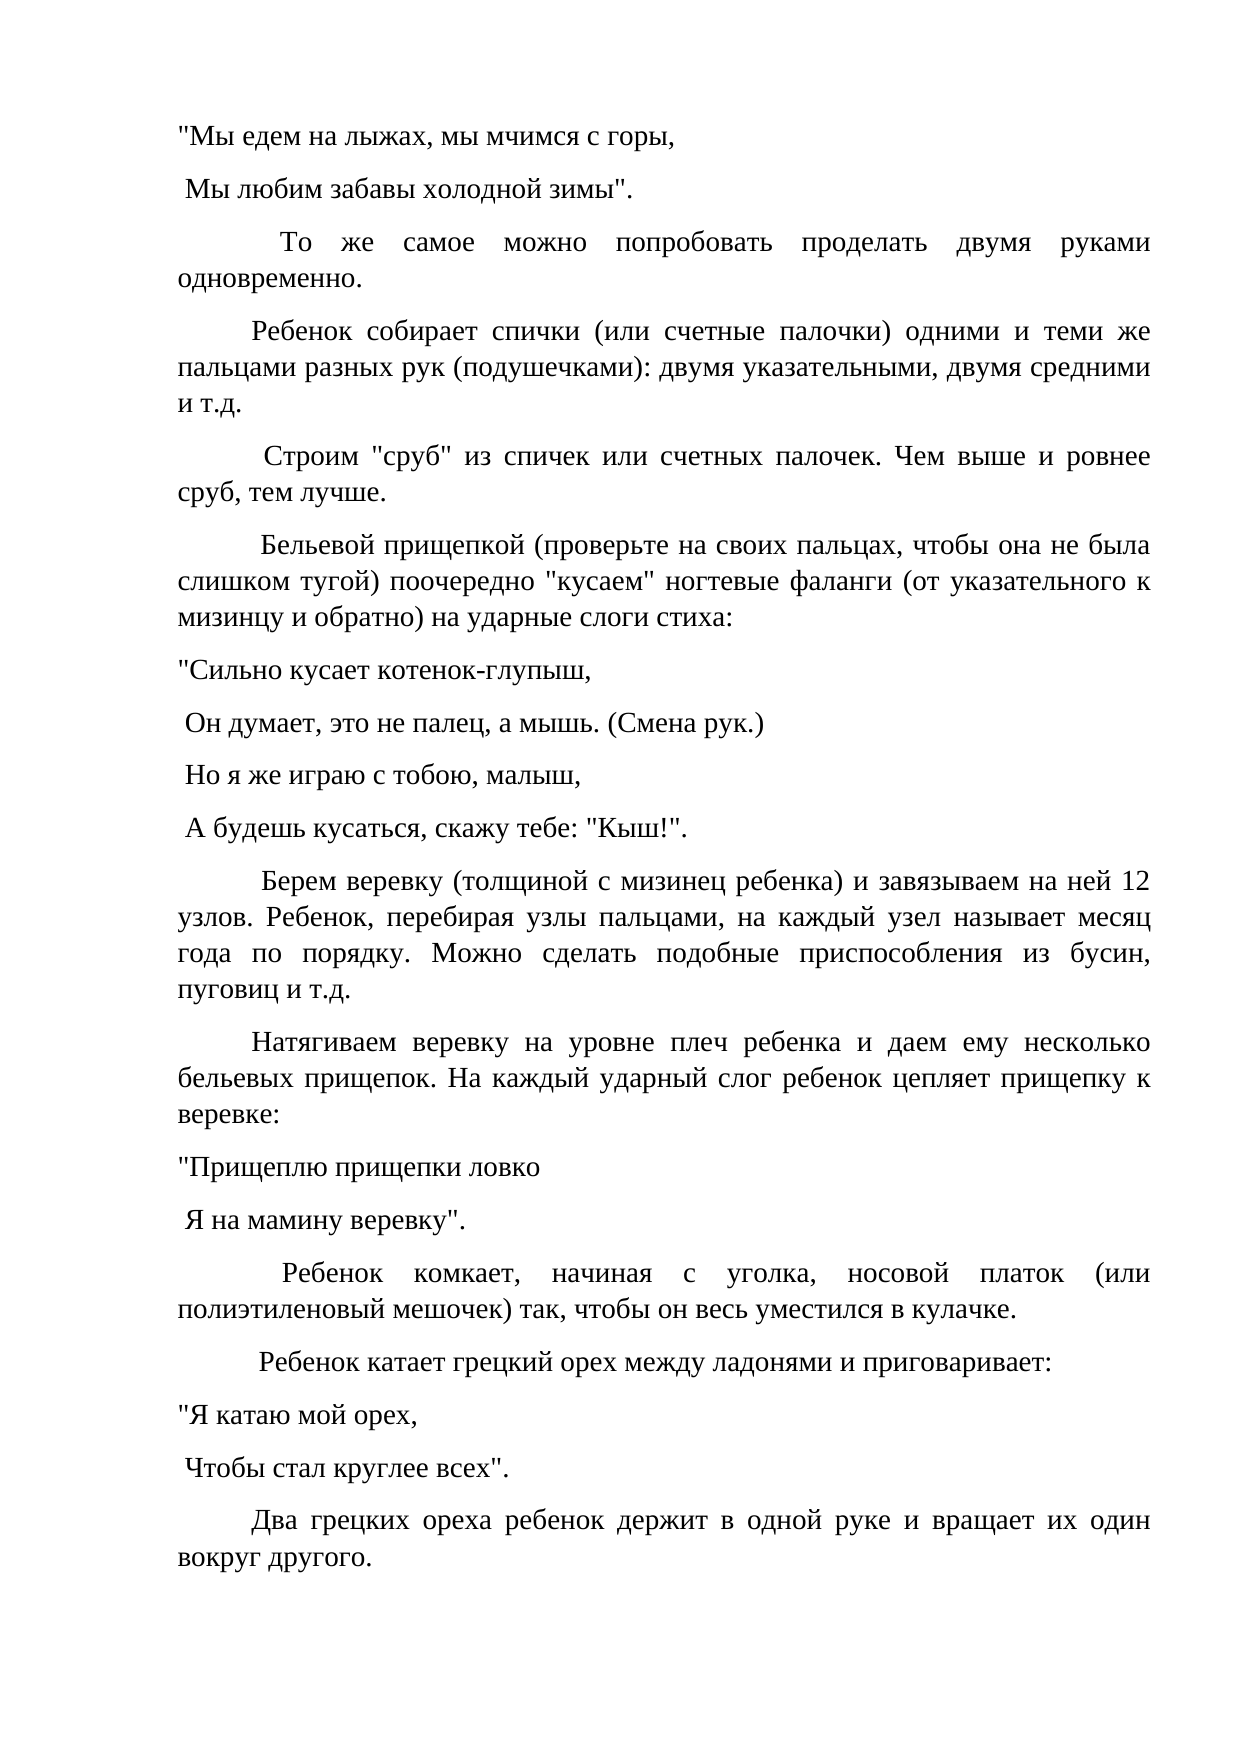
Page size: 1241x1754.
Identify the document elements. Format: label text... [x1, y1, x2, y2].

text Он думает, это не палец, а мышь. (Смена рук.) [177, 705, 1152, 738]
text Мы любим забавы холодной зимы". [177, 171, 1152, 204]
text Я на мамину веревку". [177, 1202, 1152, 1236]
text То же самое можно попробовать проделать двумя руками одновременно. [177, 224, 1152, 293]
text "Мы едем на лыжах, мы мчимся с горы, [177, 118, 1152, 152]
text "Я катаю мой орех, [177, 1397, 1152, 1430]
text Бельевой прищепкой (проверьте на своих пальцах, чтобы она не была слишком тугой) поочередно "кусаем" ногтевые фаланги (от указательного к мизинцу и обратно) на ударные слоги стиха: [177, 527, 1152, 633]
text Ребенок собирает спички (или счетные палочки) одними и теми же пальцами разных рук (подушечками): двумя указательными, двумя средними и т.д. [177, 313, 1152, 418]
text Натягиваем веревку на уровне плеч ребенка и даем ему несколько бельевых прищепок. На каждый ударный слог ребенок цепляет прищепку к веревке: [177, 1024, 1152, 1130]
text Ребенок комкает, начиная с уголка, носовой платок (или полиэтиленовый мешочек) так, чтобы он весь уместился в кулачке. [177, 1255, 1152, 1325]
text Но я же играю с тобою, малыш, [177, 757, 1152, 791]
text Два грецких ореха ребенок держит в одной руке и вращает их один вокруг другого. [177, 1502, 1152, 1572]
text Чтобы стал круглее всех". [177, 1450, 1152, 1483]
text А будешь кусаться, скажу тебе: "Кыш!". [177, 810, 1152, 844]
text Берем веревку (толщиной с мизинец ребенка) и завязываем на ней 12 узлов. Ребенок, перебирая узлы пальцами, на каждый узел называет месяц года по порядку. Можно сделать подобные приспособления из бусин, пуговиц и т.д. [177, 863, 1152, 1005]
text Строим "сруб" из спичек или счетных палочек. Чем выше и ровнее сруб, тем лучше. [177, 438, 1152, 507]
text "Сильно кусает котенок-глупыш, [177, 652, 1152, 685]
text Ребенок катает грецкий орех между ладонями и приговаривает: [177, 1344, 1152, 1378]
text "Прищеплю прищепки ловко [177, 1149, 1152, 1183]
